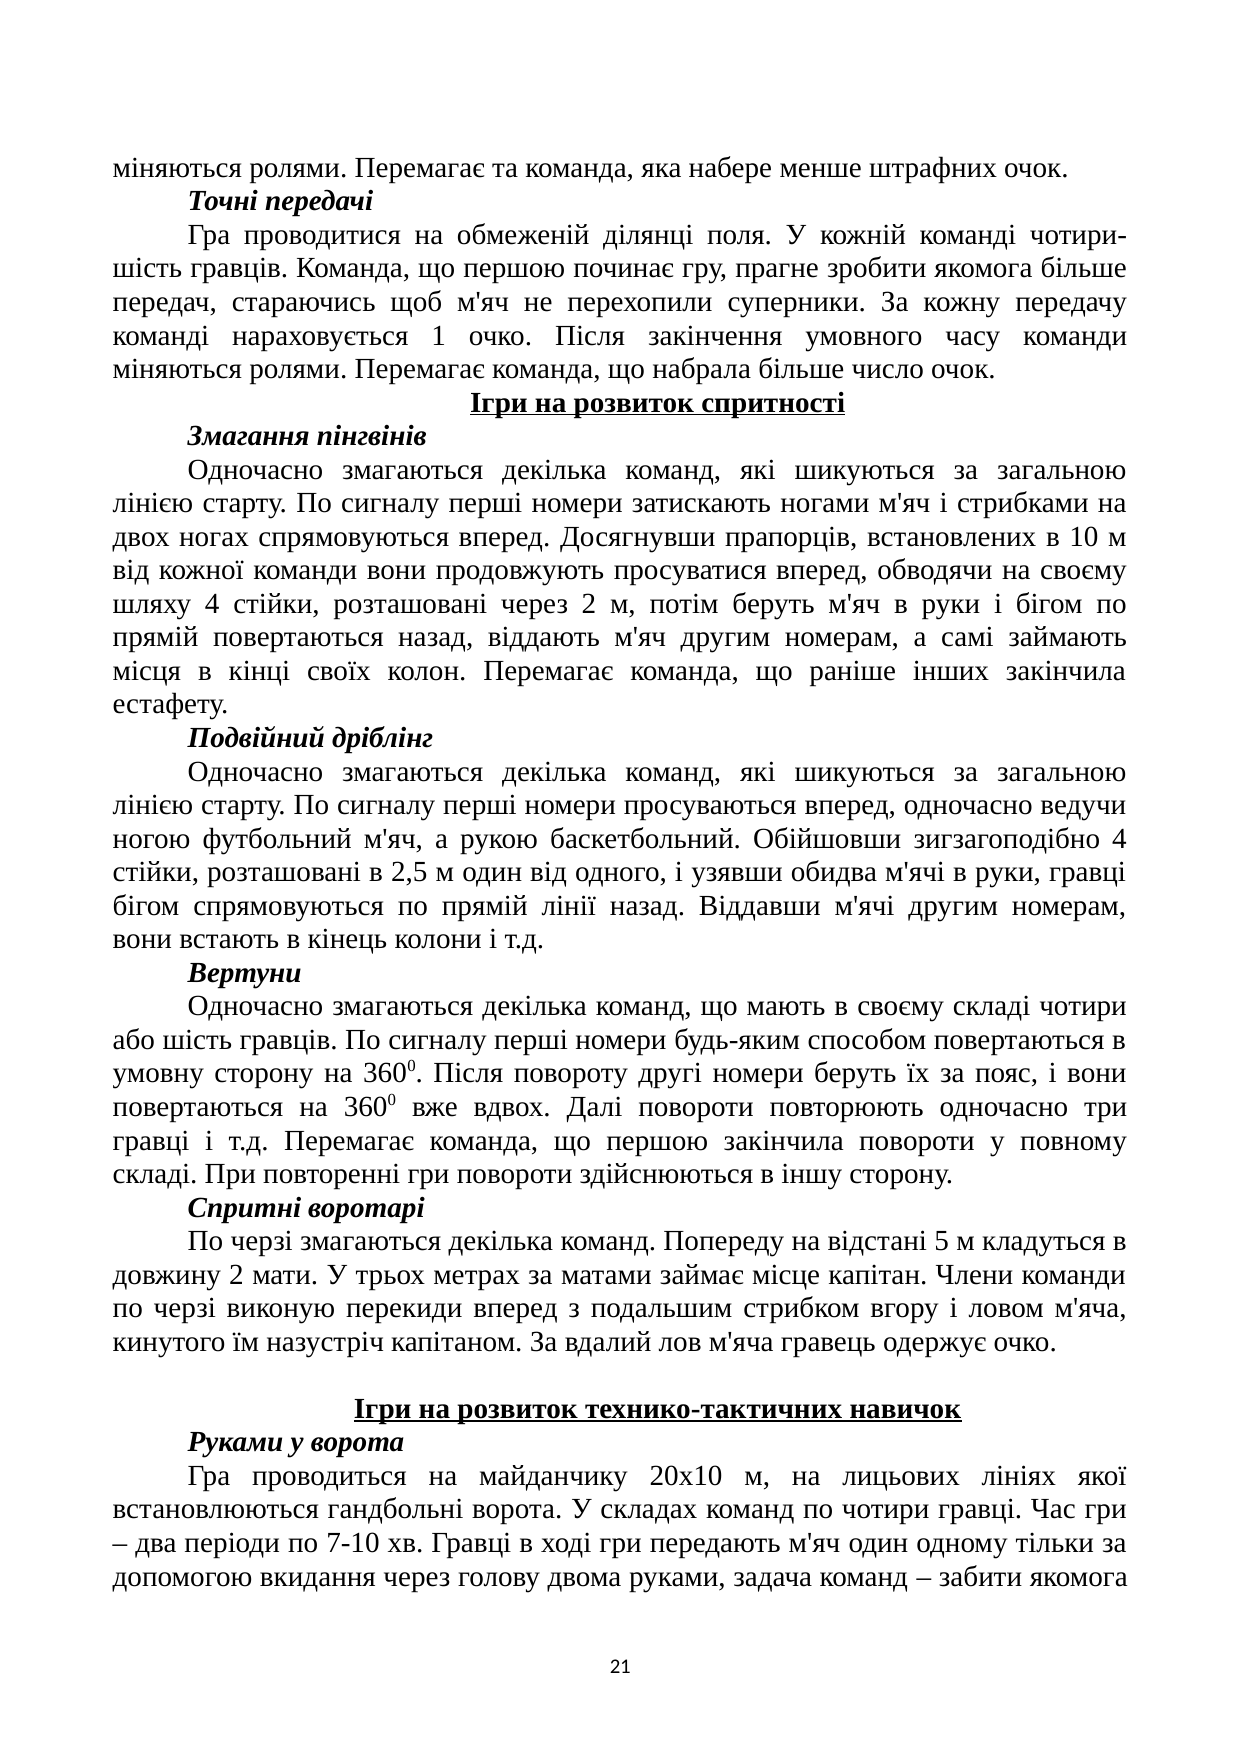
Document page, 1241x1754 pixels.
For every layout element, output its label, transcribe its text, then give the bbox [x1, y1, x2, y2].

text Одночасно змагаються декілька команд, що мають в своєму складі чотири або шість гравців. По сигналу перші номери будь-яким способом повертаються в умовну сторону на 3600. Після повороту другі номери беруть їх за пояс, і вони повертаються на 3600 вже вдвох. Далі повороти повторюють одночасно три гравці і т.д. Перемагає команда, що першою закінчила повороти у повному складі. При повторенні гри повороти здійснюються в іншу сторону. [112, 988, 1128, 1190]
text Змагання пінгвінів [112, 418, 1128, 452]
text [112, 1458, 1128, 1592]
text Руками у ворота [112, 1424, 1128, 1458]
text Ігри на розвиток спритності [112, 385, 1128, 418]
text Вертуни [112, 955, 1128, 988]
text Гра проводитися на обмеженій ділянці поля. У кожній команді чотири-шість гравців. Команда, що першою починає гру, прагне зробити якомога більше передач, стараючись щоб м'яч не перехопили суперники. За кожну передачу команді нараховується 1 очко. Після закінчення умовного часу команди міняються ролями. Перемагає команда, що набрала більше число очок. [112, 217, 1128, 385]
text Одночасно змагаються декілька команд, які шикуються за загальною лінією старту. По сигналу перші номери просуваються вперед, одночасно ведучи ногою футбольний м'яч, а рукою баскетбольний. Обійшовши зигзагоподібно 4 стійки, розташовані в 2,5 м один від одного, і узявши обидва м'ячі в руки, гравці бігом спрямовуються по прямій лінії назад. Віддавши м'ячі другим номерам, вони встають в кінець колони і т.д. [112, 754, 1128, 955]
text Спритні воротарі [112, 1190, 1128, 1223]
text Одночасно змагаються декілька команд, які шикуються за загальною лінією старту. По сигналу перші номери затискають ногами м'яч і стрибками на двох ногах спрямовуються вперед. Досягнувши прапорців, встановлених в 10 м від кожної команди вони продовжують просуватися вперед, обводячи на своєму шляху 4 стійки, розташовані через 2 м, потім беруть м'яч в руки і бігом по прямій повертаються назад, віддають м'яч другим номерам, а самі займають місця в кінці своїх колон. Перемагає команда, що раніше інших закінчила естафету. [112, 452, 1128, 720]
text Ігри на розвиток технико-тактичних навичок [112, 1391, 1128, 1424]
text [112, 150, 1128, 183]
text По черзі змагаються декілька команд. Попереду на відстані 5 м кладуться в довжину 2 мати. У трьох метрах за матами займає місце капітан. Члени команди по черзі виконую перекиди вперед з подальшим стрибком вгору і ловом м'яча, кинутого їм назустріч капітаном. За вдалий лов м'яча гравець одержує очко. [112, 1223, 1128, 1357]
text Подвійний дріблінг [112, 720, 1128, 754]
text Точні передачі [112, 183, 1128, 217]
